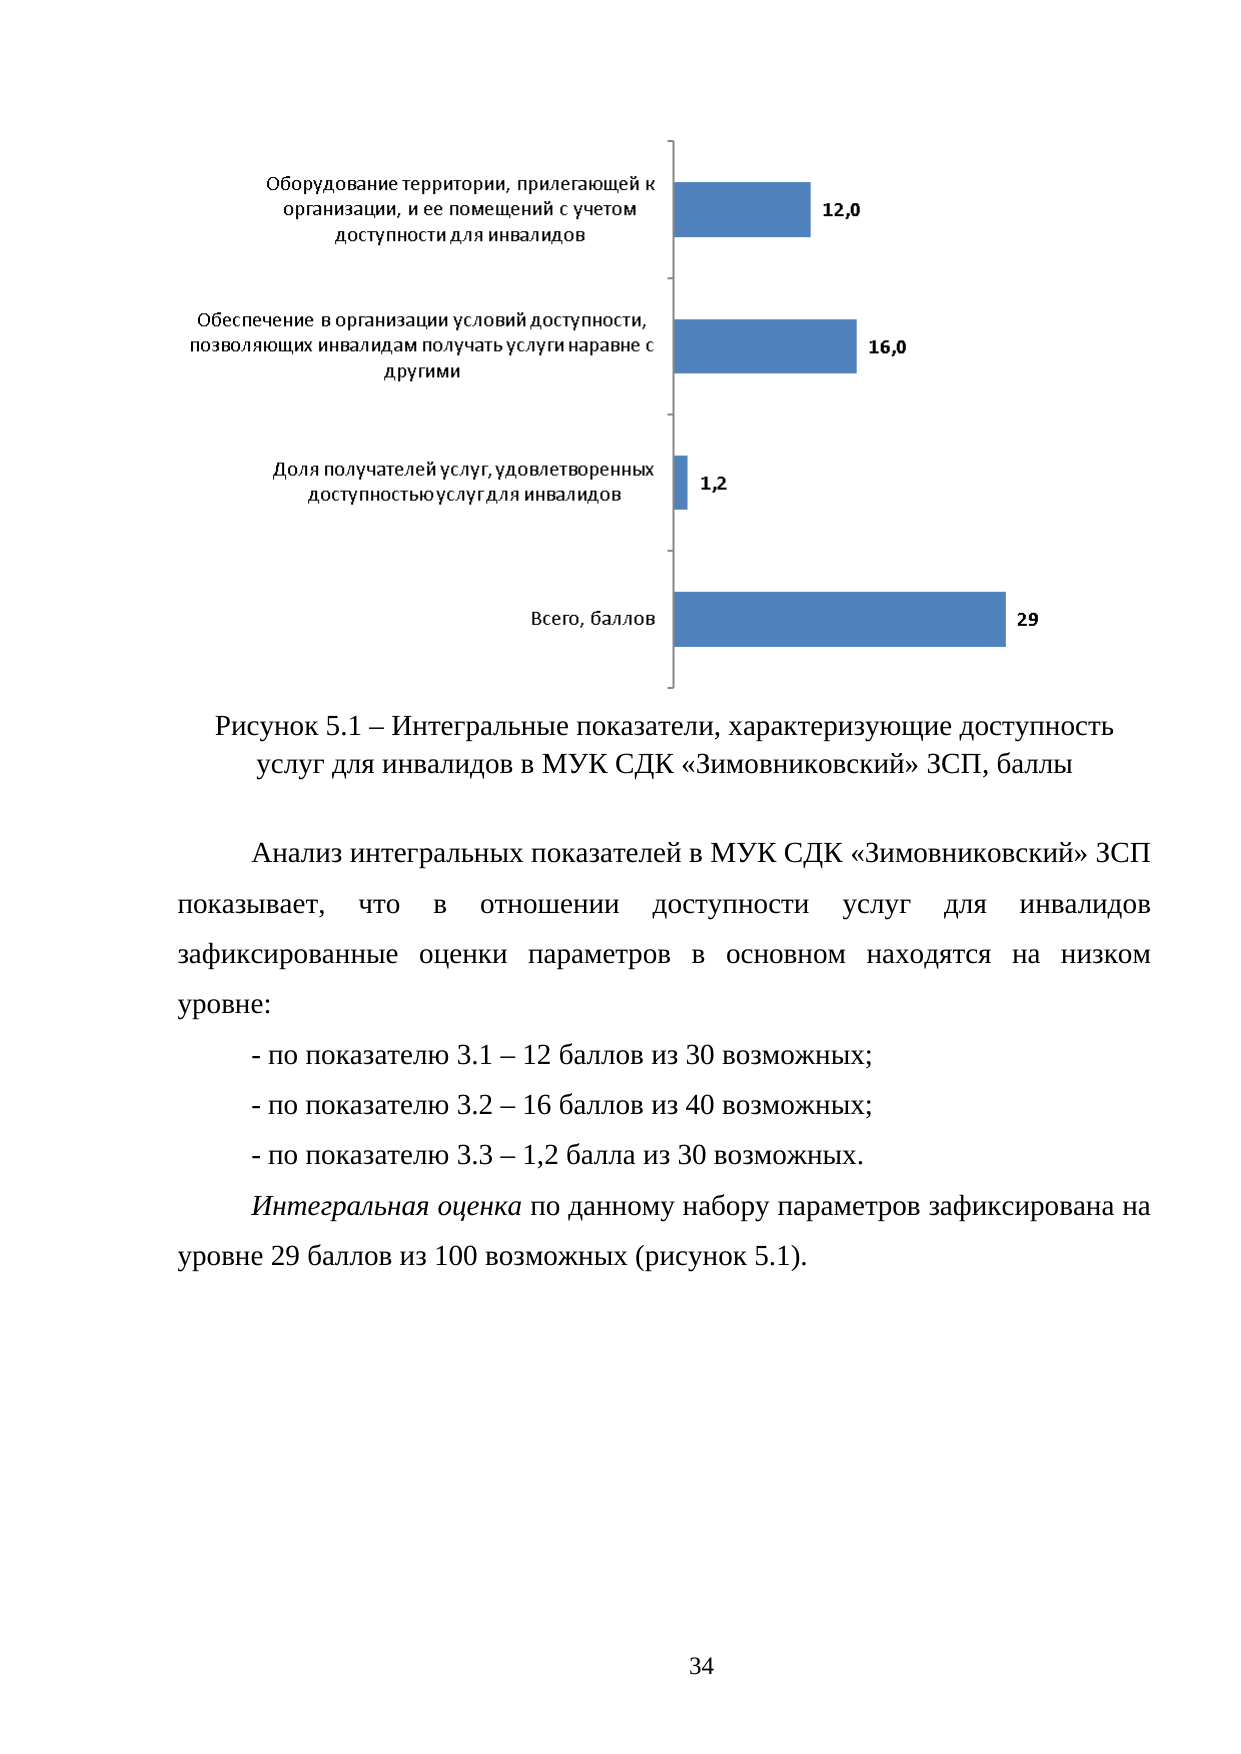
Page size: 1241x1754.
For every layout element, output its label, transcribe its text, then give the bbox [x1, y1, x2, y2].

text Анализ интегральных показателей в МУК СДК «Зимовниковский» ЗСП показывает, что в отношении доступности услуг для инвалидов зафиксированные оценки параметров в основном находятся на низком уровне: [177, 836, 1152, 1020]
text - по показателю 3.1 – 12 баллов из 30 возможных; [177, 1037, 1152, 1070]
text Рисунок 5.1 – Интегральные показатели, характеризующие доступность услуг для инвалидов в МУК СДК «Зимовниковский» ЗСП, баллы [177, 709, 1152, 780]
text - по показателю 3.2 – 16 баллов из 40 возможных; [177, 1087, 1152, 1121]
text - по показателю 3.3 – 1,2 балла из 30 возможных. [177, 1137, 1152, 1171]
picture [177, 118, 1154, 709]
text Интегральная оценка по данному набору параметров зафиксирована на уровне 29 баллов из 100 возможных (рисунок 5.1). [177, 1188, 1152, 1272]
